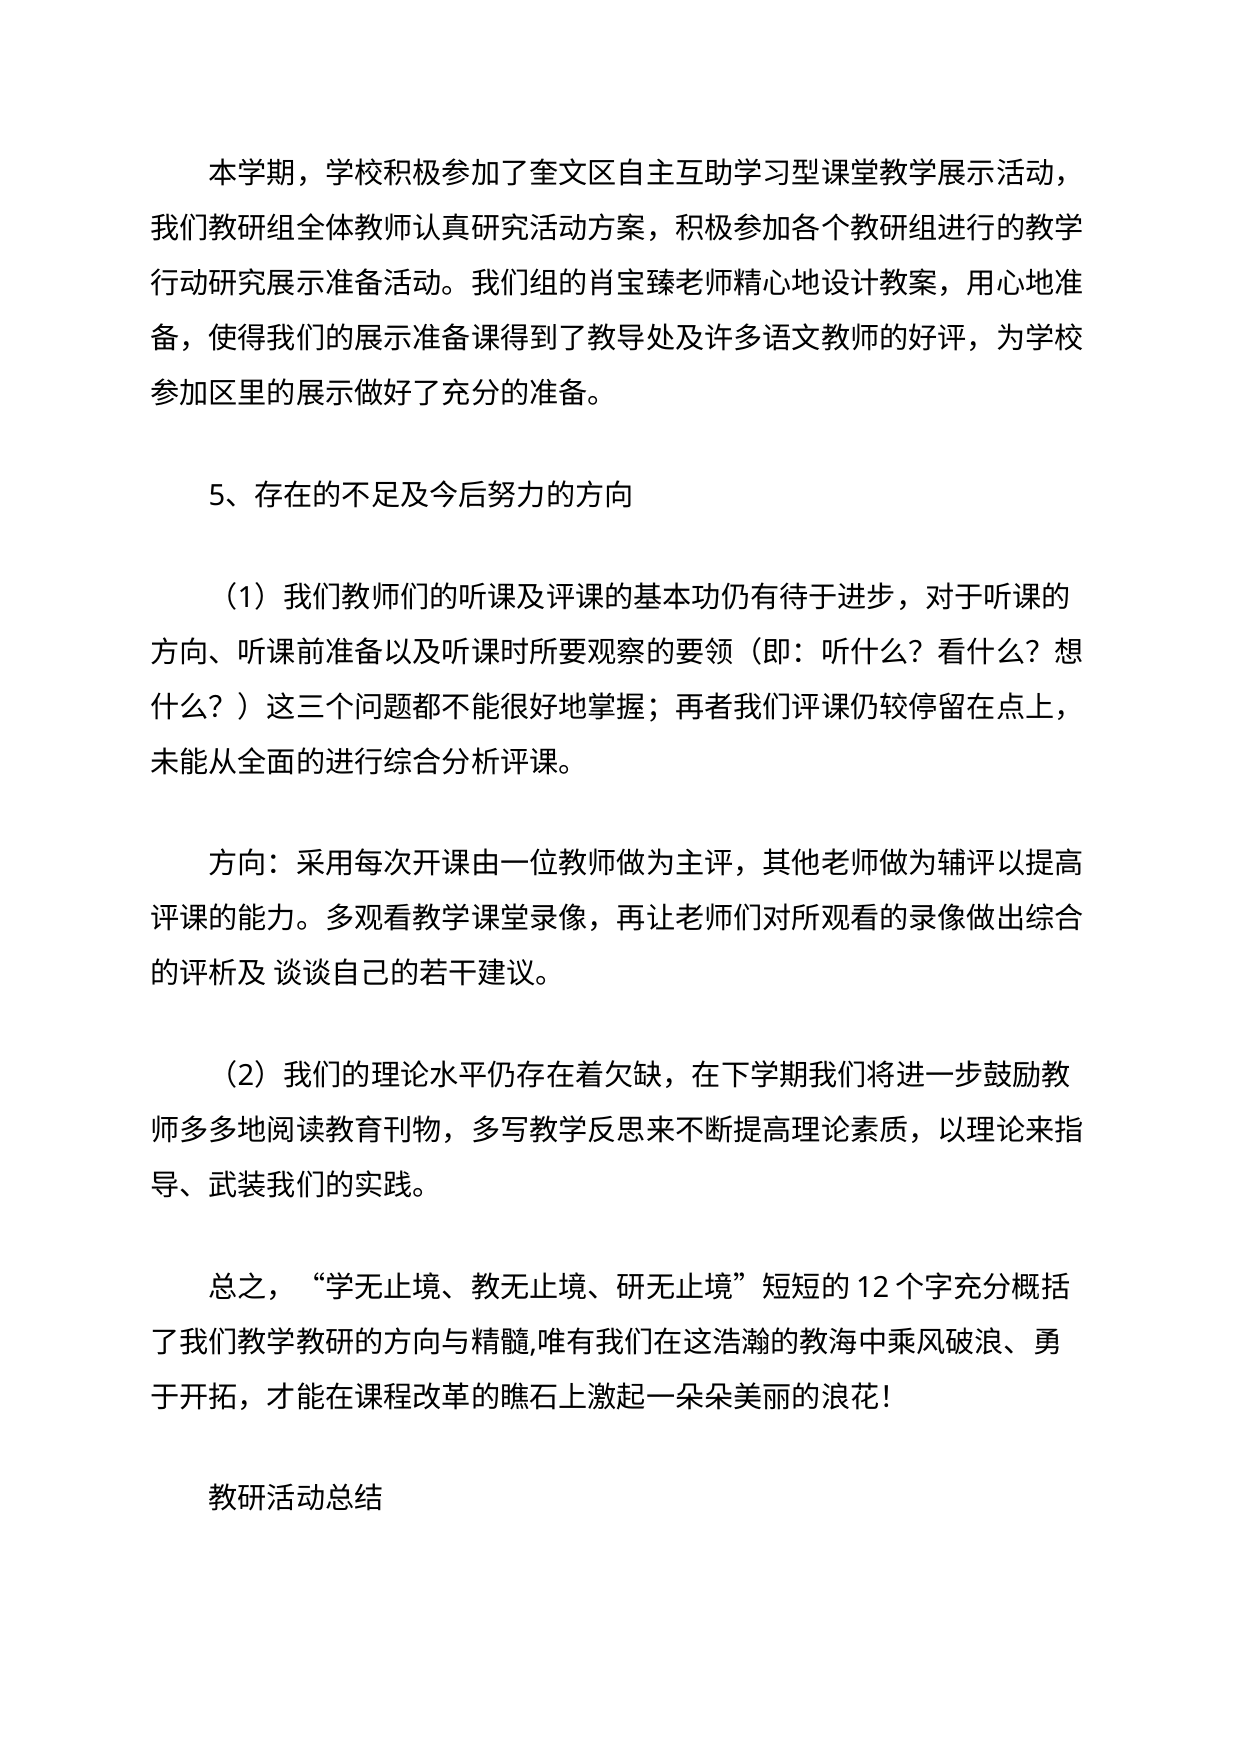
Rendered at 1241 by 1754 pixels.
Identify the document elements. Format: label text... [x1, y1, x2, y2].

text 教研活动总结 [150, 1475, 1090, 1517]
text 总之，“学无止境、教无止境、研无止境”短短的12个字充分概括了我们教学教研的方向与精髓,唯有我们在这浩瀚的教海中乘风破浪、勇于开拓，才能在课程改革的瞧石上激起一朵朵美丽的浪花！ [150, 1263, 1090, 1415]
text 方向：采用每次开课由一位教师做为主评，其他老师做为辅评以提高评课的能力。多观看教学课堂录像，再让老师们对所观看的录像做出综合的评析及 谈谈自己的若干建议。 [150, 840, 1090, 992]
text （1）我们教师们的听课及评课的基本功仍有待于进步，对于听课的方向、听课前准备以及听课时所要观察的要领（即：听什么？看什么？想什么？）这三个问题都不能很好地掌握；再者我们评课仍较停留在点上，未能从全面的进行综合分析评课。 [150, 573, 1090, 780]
text 本学期，学校积极参加了奎文区自主互助学习型课堂教学展示活动，我们教研组全体教师认真研究活动方案，积极参加各个教研组进行的教学行动研究展示准备活动。我们组的肖宝臻老师精心地设计教案，用心地准备，使得我们的展示准备课得到了教导处及许多语文教师的好评，为学校参加区里的展示做好了充分的准备。 [150, 150, 1090, 412]
text 5、存在的不足及今后努力的方向 [150, 471, 1090, 514]
text （2）我们的理论水平仍存在着欠缺，在下学期我们将进一步鼓励教师多多地阅读教育刊物，多写教学反思来不断提高理论素质，以理论来指导、武装我们的实践。 [150, 1051, 1090, 1204]
